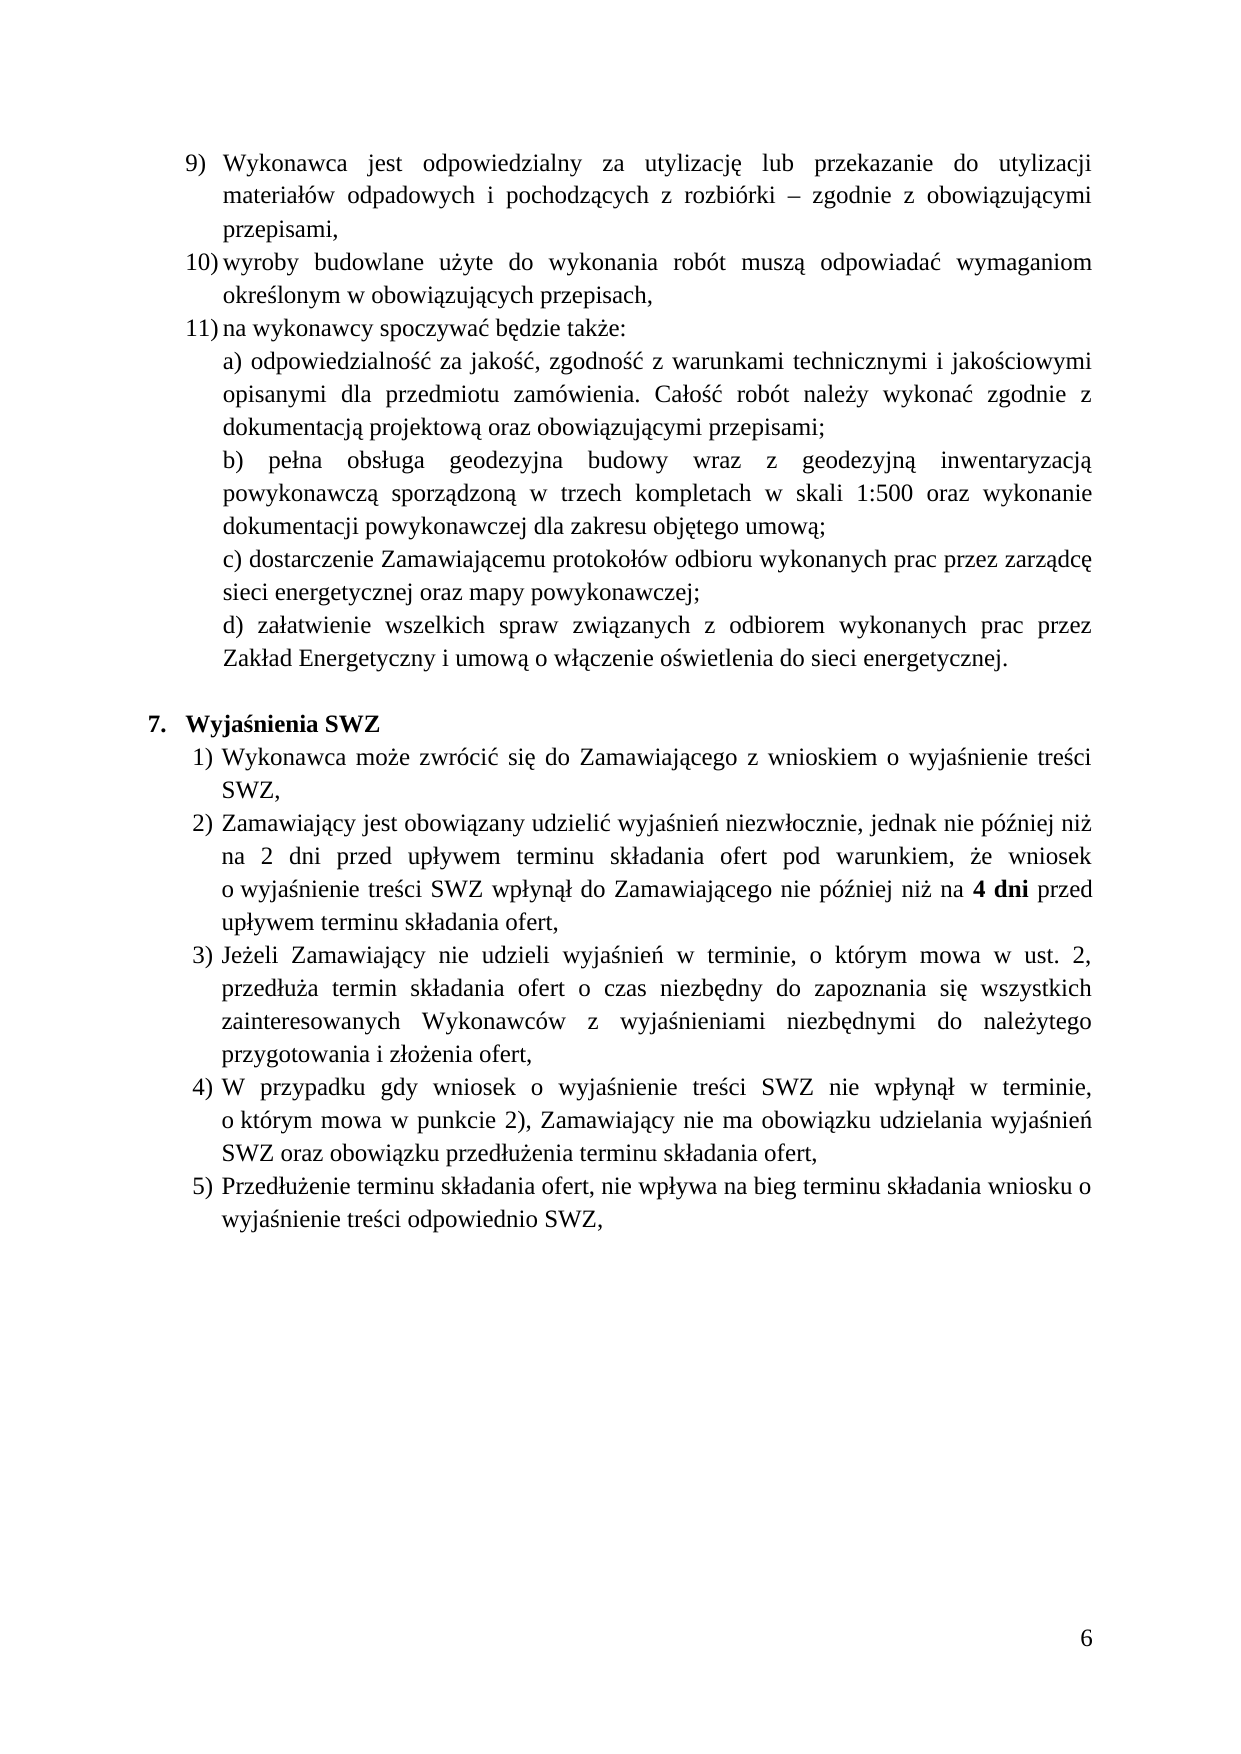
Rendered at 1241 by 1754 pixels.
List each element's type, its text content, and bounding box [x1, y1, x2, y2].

text a) odpowiedzialność za jakość, zgodność z warunkami technicznymi i jakościowymi opisanymi dla przedmiotu zamówienia. Całość robót należy wykonać zgodnie z dokumentacją projektową oraz obowiązującymi przepisami; [223, 346, 1093, 441]
list Wykonawca jest odpowiedzialny za utylizację lub przekazanie do utylizacji materiałów odpadowych i pochodzących z rozbiórki – zgodnie z obowiązującymi przepisami, [185, 148, 1093, 242]
list Wyjaśnienia SWZ [148, 709, 1093, 738]
text d) załatwienie wszelkich spraw związanych z odbiorem wykonanych prac przez Zakład Energetyczny i umową o włączenie oświetlenia do sieci energetycznej. [223, 610, 1093, 672]
list Przedłużenie terminu składania ofert, nie wpływa na bieg terminu składania wniosku o wyjaśnienie treści odpowiednio SWZ, [192, 1171, 1093, 1233]
list Wykonawca może zwrócić się do Zamawiającego z wnioskiem o wyjaśnienie treści SWZ, [192, 742, 1093, 804]
list wyroby budowlane użyte do wykonania robót muszą odpowiadać wymaganiom określonym w obowiązujących przepisach, [185, 247, 1093, 308]
list Zamawiający jest obowiązany udzielić wyjaśnień niezwłocznie, jednak nie później niż na 2 dni przed upływem terminu składania ofert pod warunkiem, że wniosek o wyjaśnienie treści SWZ wpłynął do Zamawiającego nie później niż na 4 dni przed upływem terminu składania ofert, [192, 808, 1093, 936]
text b) pełna obsługa geodezyjna budowy wraz z geodezyjną inwentaryzacją powykonawczą sporządzoną w trzech kompletach w skali 1:500 oraz wykonanie dokumentacji powykonawczej dla zakresu objętego umową; [223, 445, 1093, 539]
text c) dostarczenie Zamawiającemu protokołów odbioru wykonanych prac przez zarządcę sieci energetycznej oraz mapy powykonawczej; [223, 544, 1093, 606]
list na wykonawcy spoczywać będzie także: [185, 313, 1093, 341]
list W przypadku gdy wniosek o wyjaśnienie treści SWZ nie wpłynął w terminie, o którym mowa w punkcie 2), Zamawiający nie ma obowiązku udzielania wyjaśnień SWZ oraz obowiązku przedłużenia terminu składania ofert, [192, 1072, 1093, 1167]
list Jeżeli Zamawiający nie udzieli wyjaśnień w terminie, o którym mowa w ust. 2, przedłuża termin składania ofert o czas niezbędny do zapoznania się wszystkich zainteresowanych Wykonawców z wyjaśnieniami niezbędnymi do należytego przygotowania i złożenia ofert, [192, 940, 1093, 1068]
